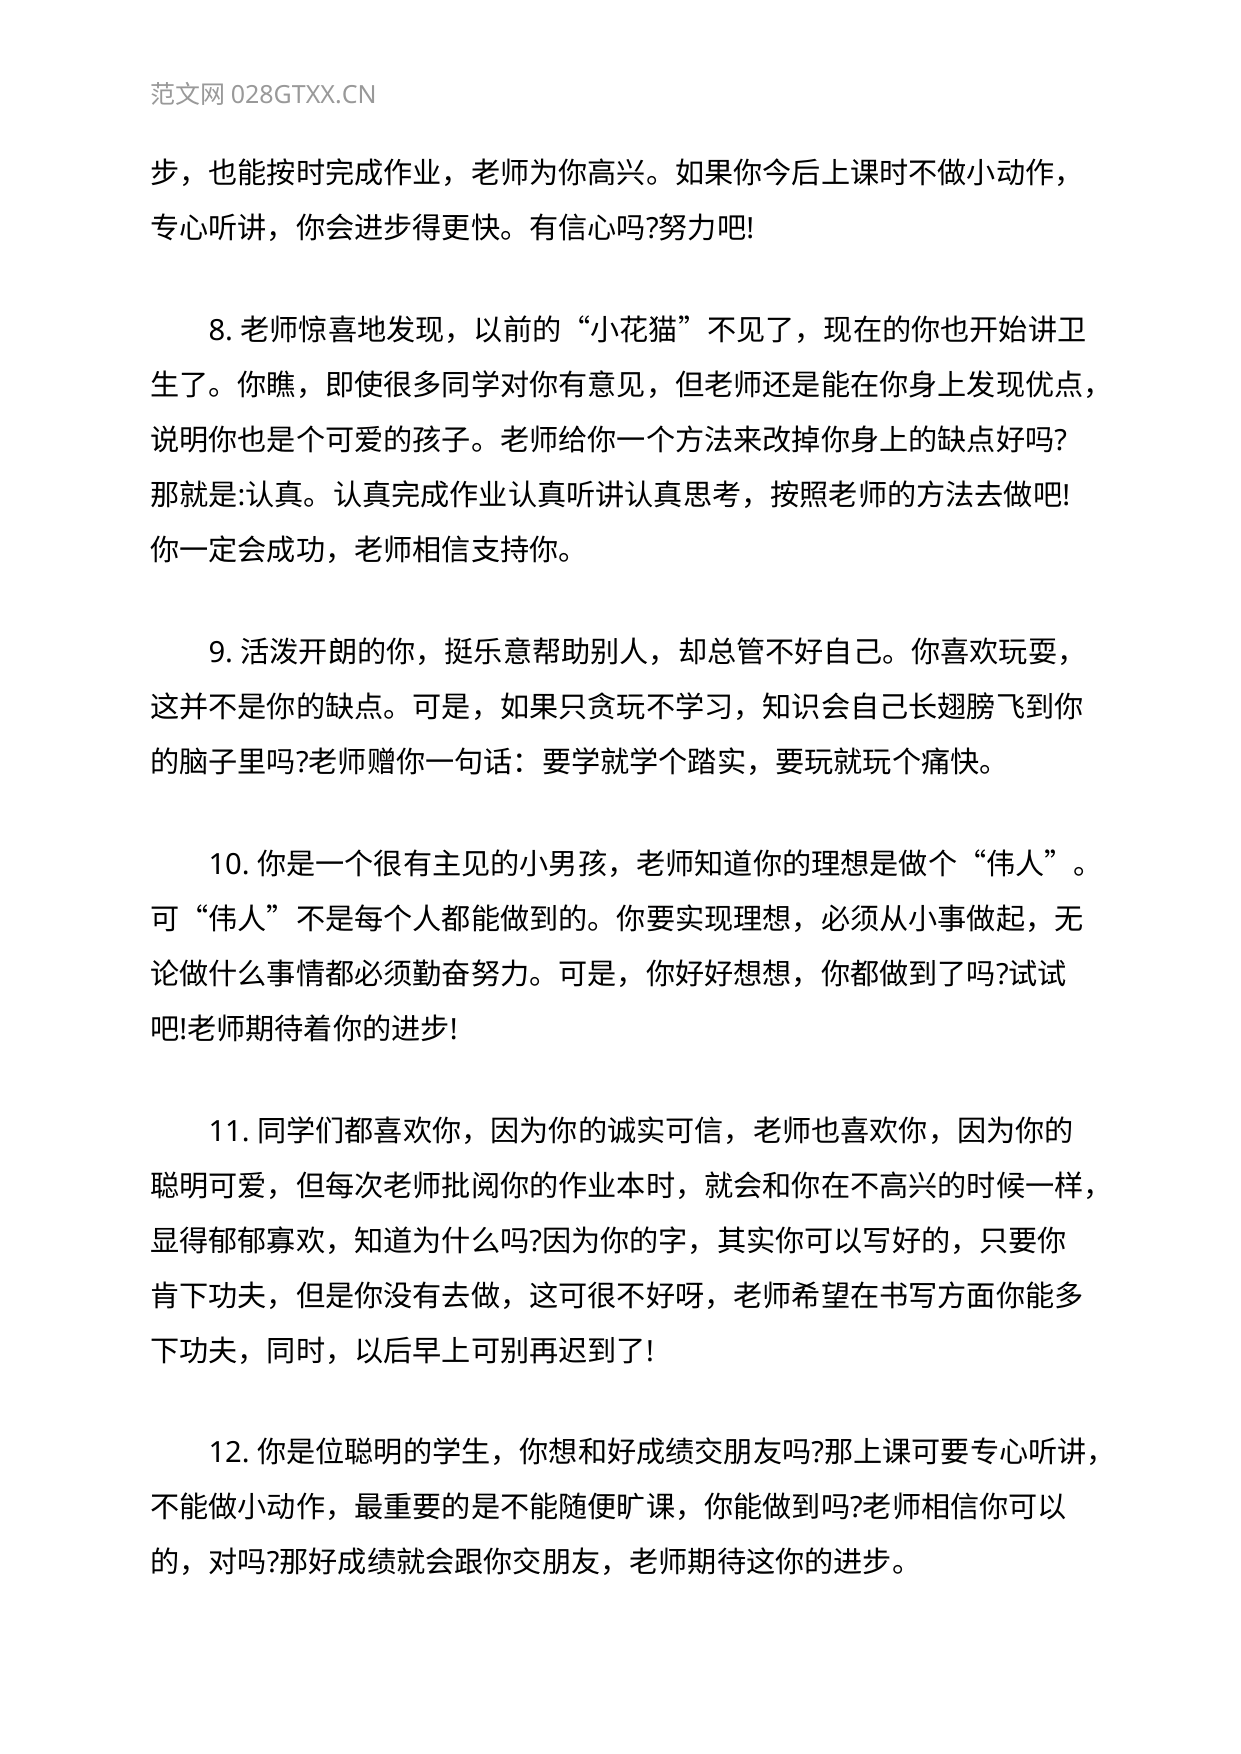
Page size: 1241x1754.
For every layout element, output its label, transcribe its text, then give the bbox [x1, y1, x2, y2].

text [150, 150, 1090, 247]
text 8. 老师惊喜地发现，以前的“小花猫”不见了，现在的你也开始讲卫生了。你瞧，即使很多同学对你有意见，但老师还是能在你身上发现优点，说明你也是个可爱的孩子。老师给你一个方法来改掉你身上的缺点好吗?那就是:认真。认真完成作业认真听讲认真思考，按照老师的方法去做吧!你一定会成功，老师相信支持你。 [150, 307, 1090, 569]
text 9. 活泼开朗的你，挺乐意帮助别人，却总管不好自己。你喜欢玩耍，这并不是你的缺点。可是，如果只贪玩不学习，知识会自己长翅膀飞到你的脑子里吗?老师赠你一句话：要学就学个踏实，要玩就玩个痛快。 [150, 628, 1090, 781]
text 10. 你是一个很有主见的小男孩，老师知道你的理想是做个“伟人”。可“伟人”不是每个人都能做到的。你要实现理想，必须从小事做起，无论做什么事情都必须勤奋努力。可是，你好好想想，你都做到了吗?试试吧!老师期待着你的进步! [150, 840, 1090, 1048]
text 11. 同学们都喜欢你，因为你的诚实可信，老师也喜欢你，因为你的聪明可爱，但每次老师批阅你的作业本时，就会和你在不高兴的时候一样，显得郁郁寡欢，知道为什么吗?因为你的字，其实你可以写好的，只要你肯下功夫，但是你没有去做，这可很不好呀，老师希望在书写方面你能多下功夫，同时，以后早上可别再迟到了! [150, 1107, 1090, 1369]
text 12. 你是位聪明的学生，你想和好成绩交朋友吗?那上课可要专心听讲，不能做小动作，最重要的是不能随便旷课，你能做到吗?老师相信你可以的，对吗?那好成绩就会跟你交朋友，老师期待这你的进步。 [150, 1429, 1090, 1581]
